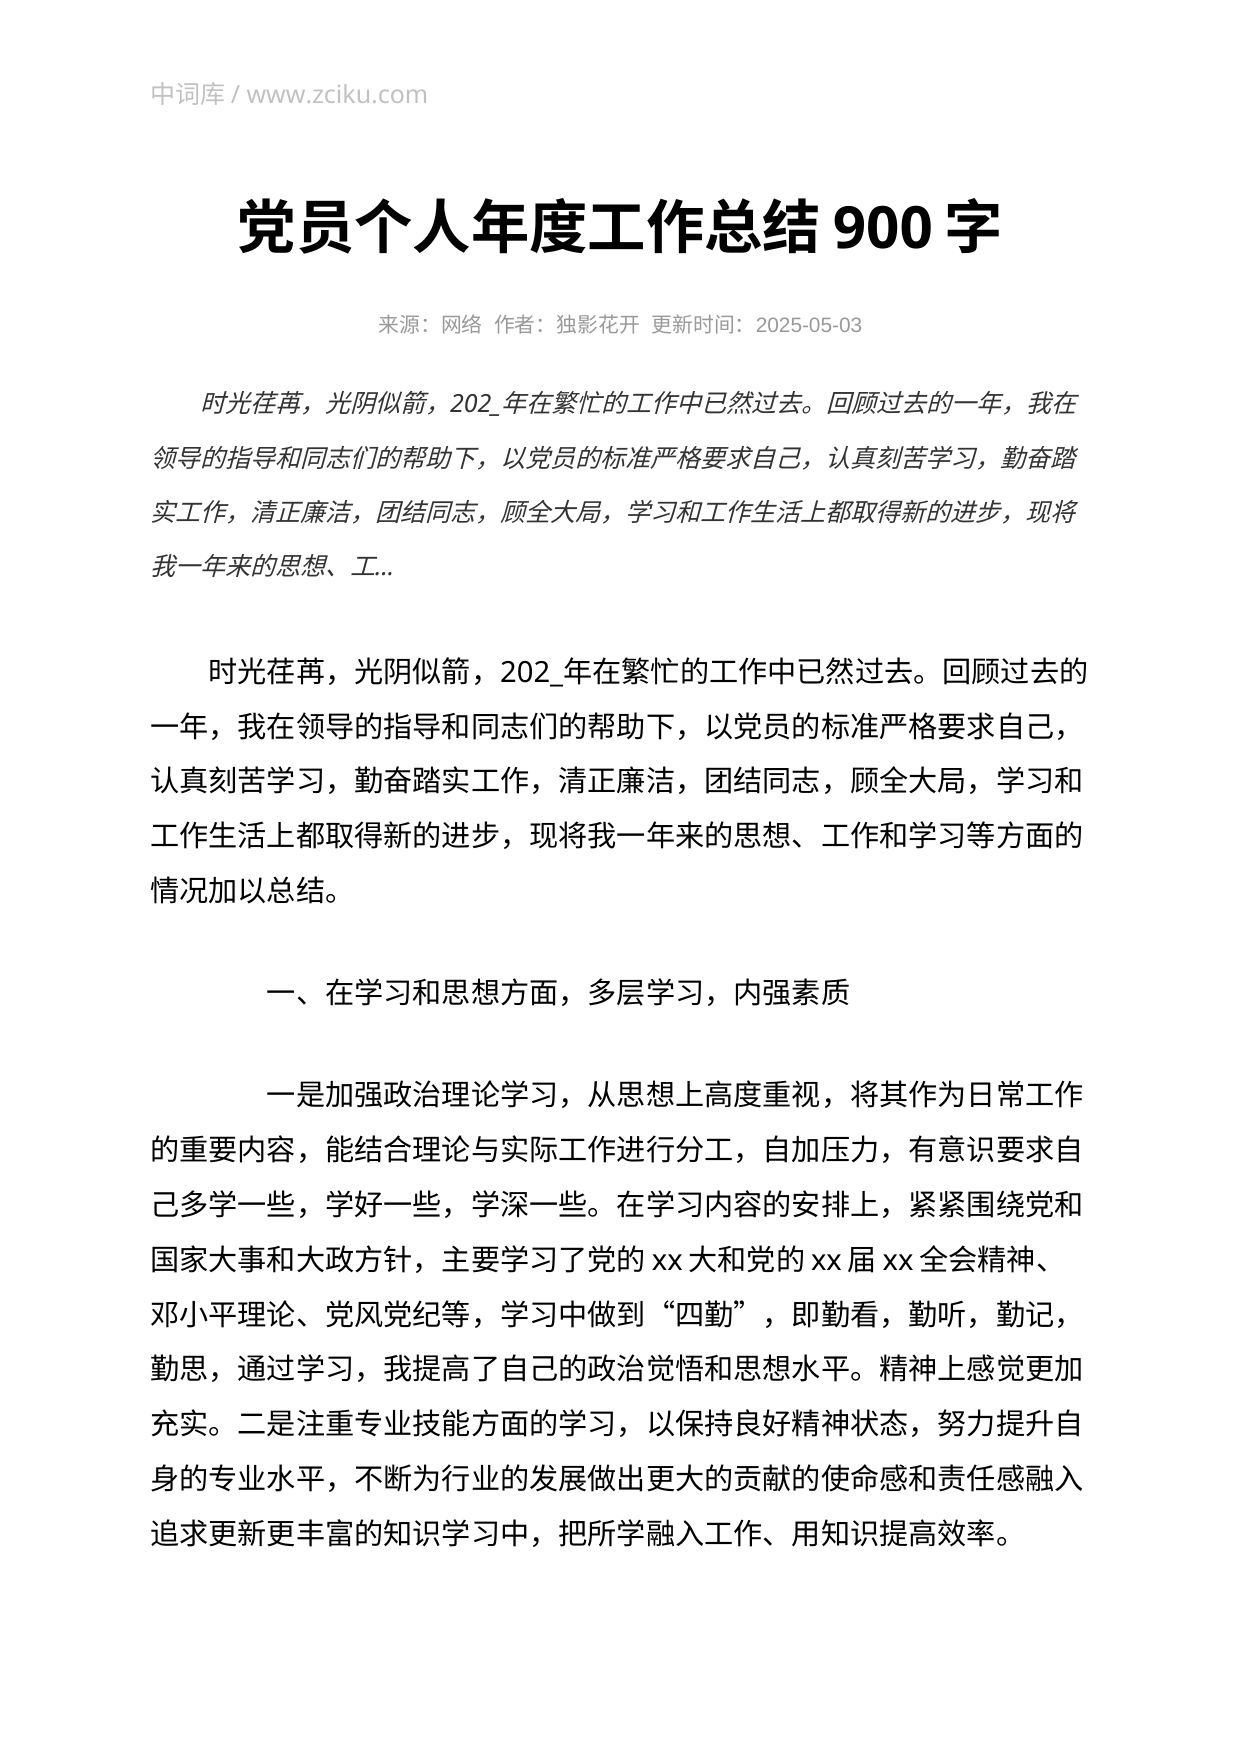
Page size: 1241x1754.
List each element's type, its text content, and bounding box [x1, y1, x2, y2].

text 一是加强政治理论学习，从思想上高度重视，将其作为日常工作的重要内容，能结合理论与实际工作进行分工，自加压力，有意识要求自己多学一些，学好一些，学深一些。在学习内容的安排上，紧紧围绕党和国家大事和大政方针，主要学习了党的xx大和党的xx届xx全会精神、邓小平理论、党风党纪等，学习中做到“四勤”，即勤看，勤听，勤记，勤思，通过学习，我提高了自己的政治觉悟和思想水平。精神上感觉更加充实。二是注重专业技能方面的学习，以保持良好精神状态，努力提升自身的专业水平，不断为行业的发展做出更大的贡献的使命感和责任感融入追求更新更丰富的知识学习中，把所学融入工作、用知识提高效率。 [150, 1071, 1090, 1553]
text 时光荏苒，光阴似箭，202_年在繁忙的工作中已然过去。回顾过去的一年，我在领导的指导和同志们的帮助下，以党员的标准严格要求自己，认真刻苦学习，勤奋踏实工作，清正廉洁，团结同志，顾全大局，学习和工作生活上都取得新的进步，现将我一年来的思想、工... [150, 384, 1090, 583]
subtitle 党员个人年度工作总结900字 [150, 181, 1090, 266]
text 来源：网络 作者：独影花开 更新时间：2025-05-03 [150, 313, 1090, 337]
text 一、在学习和思想方面，多层学习，内强素质 [150, 969, 1090, 1012]
text 时光荏苒，光阴似箭，202_年在繁忙的工作中已然过去。回顾过去的一年，我在领导的指导和同志们的帮助下，以党员的标准严格要求自己，认真刻苦学习，勤奋踏实工作，清正廉洁，团结同志，顾全大局，学习和工作生活上都取得新的进步，现将我一年来的思想、工作和学习等方面的情况加以总结。 [150, 648, 1090, 910]
